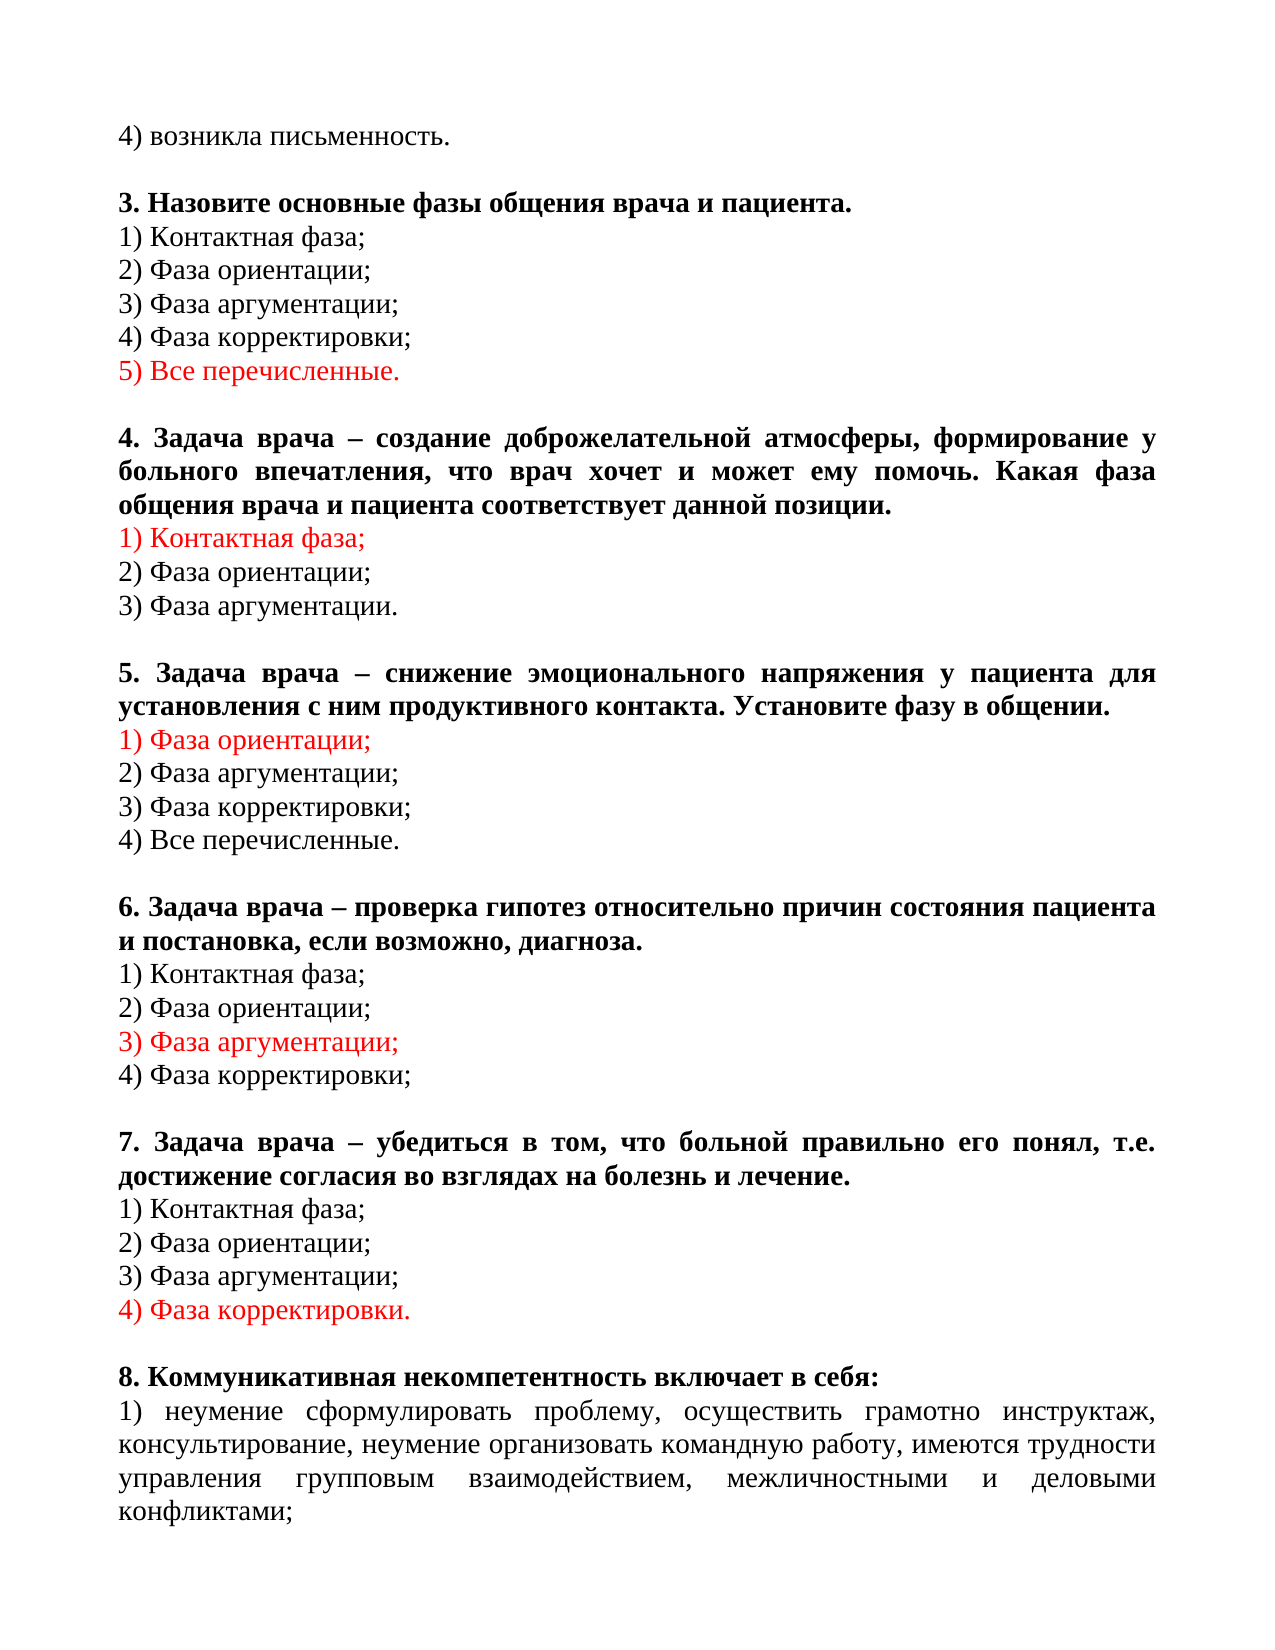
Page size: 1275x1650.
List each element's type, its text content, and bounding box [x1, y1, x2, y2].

text 2) Фаза аргументации; [118, 755, 1157, 789]
text 8. Коммуникативная некомпетентность включает в себя: [118, 1359, 1157, 1393]
text 4) Фаза корректировки; [118, 1057, 1157, 1091]
text 1) Контактная фаза; [118, 219, 1157, 252]
text 2) Фаза ориентации; [118, 554, 1157, 588]
text 4) Фаза корректировки. [118, 1292, 1157, 1326]
text 5) Все перечисленные. [118, 353, 1157, 386]
text 2) Фаза ориентации; [118, 990, 1157, 1024]
text 4. Задача врача – создание доброжелательной атмосферы, формирование у больного впечатления, что врач хочет и может ему помочь. Какая фаза общения врача и пациента соответствует данной позиции. [118, 420, 1157, 521]
text 3) Фаза аргументации; [118, 1258, 1157, 1292]
text 7. Задача врача – убедиться в том, что больной правильно его понял, т.е. достижение согласия во взглядах на болезнь и лечение. [118, 1124, 1157, 1191]
text 1) неумение сформулировать проблему, осуществить грамотно инструктаж, консультирование, неумение организовать командную работу, имеются трудности управления групповым взаимодействием, межличностными и деловыми конфликтами; [118, 1393, 1157, 1527]
text 4) Фаза корректировки; [118, 319, 1157, 353]
text 3) Фаза аргументации; [118, 1024, 1157, 1057]
text 3) Фаза аргументации. [118, 588, 1157, 621]
text 3. Назовите основные фазы общения врача и пациента. [118, 185, 1157, 219]
text 6. Задача врача – проверка гипотез относительно причин состояния пациента и постановка, если возможно, диагноза. [118, 889, 1157, 957]
text 3) Фаза корректировки; [118, 789, 1157, 822]
text 4) Все перечисленные. [118, 822, 1157, 856]
text 2) Фаза ориентации; [118, 252, 1157, 286]
text 5. Задача врача – снижение эмоционального напряжения у пациента для установления с ним продуктивного контакта. Установите фазу в общении. [118, 655, 1157, 722]
text 2) Фаза ориентации; [118, 1225, 1157, 1258]
text 1) Фаза ориентации; [118, 722, 1157, 755]
text 1) Контактная фаза; [118, 957, 1157, 990]
text 1) Контактная фаза; [118, 1191, 1157, 1225]
text 3) Фаза аргументации; [118, 286, 1157, 319]
text 1) Контактная фаза; [118, 521, 1157, 554]
text 4) возникла письменность. [118, 118, 1157, 152]
